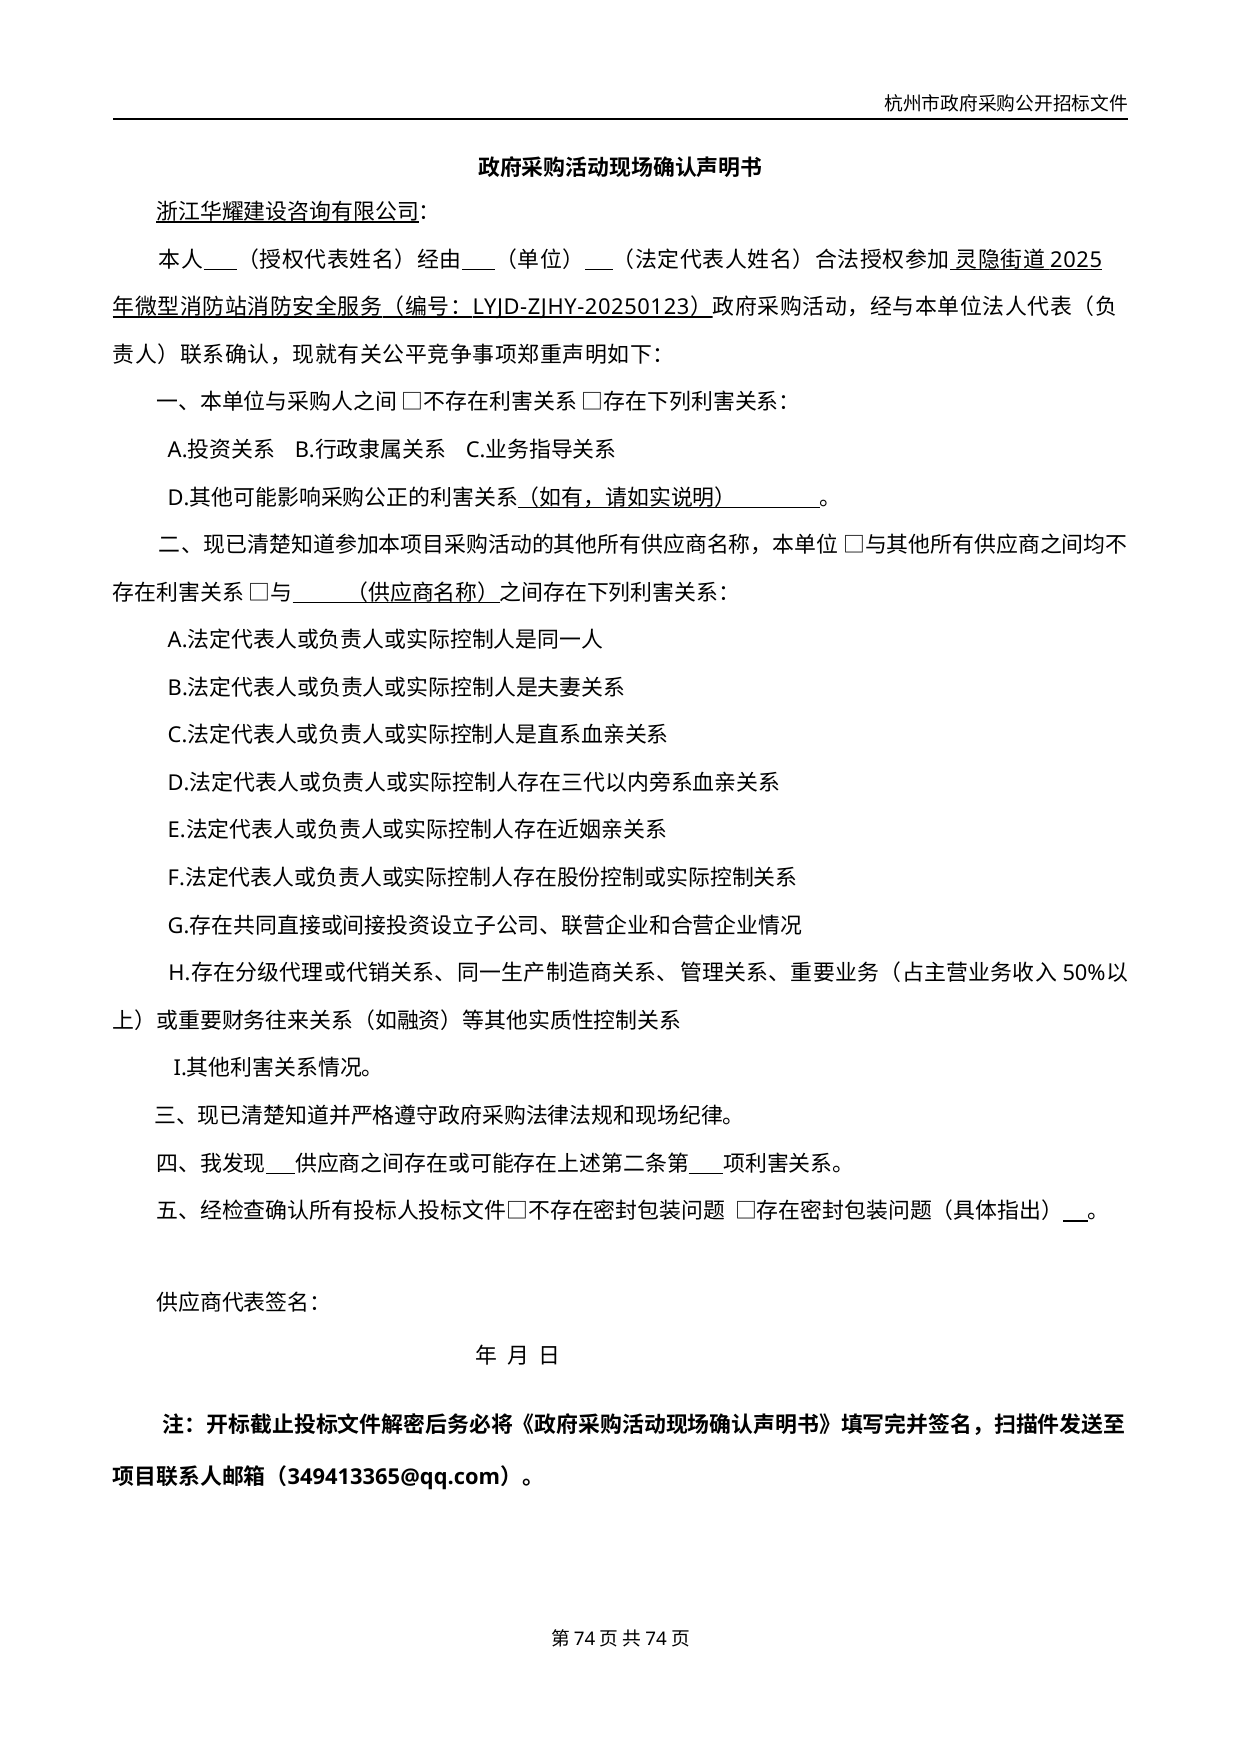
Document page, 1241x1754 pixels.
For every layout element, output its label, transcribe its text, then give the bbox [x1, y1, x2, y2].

text A.法定代表人或负责人或实际控制人是同一人 [112, 622, 1128, 654]
text 浙江华耀建设咨询有限公司： [112, 194, 1128, 226]
text A.投资关系 B.行政隶属关系 C.业务指导关系 [112, 432, 1128, 464]
text 二、现已清楚知道参加本项目采购活动的其他所有供应商名称，本单位 □与其他所有供应商之间均不存在利害关系 □与 （供应商名称）之间存在下列利害关系： [112, 527, 1128, 606]
text 注：开标截止投标文件解密后务必将《政府采购活动现场确认声明书》填写完并签名，扫描件发送至项目联系人邮箱（349413365@qq.com）。 [112, 1391, 1128, 1495]
text 四、我发现 供应商之间存在或可能存在上述第二条第 项利害关系。 [112, 1146, 1128, 1177]
text H.存在分级代理或代销关系、同一生产制造商关系、管理关系、重要业务（占主营业务收入50%以上）或重要财务往来关系（如融资）等其他实质性控制关系 [112, 955, 1128, 1034]
text 五、经检查确认所有投标人投标文件□不存在密封包装问题 □存在密封包装问题（具体指出） 。 [112, 1193, 1128, 1225]
text 年 月 日 [112, 1338, 1128, 1369]
text F.法定代表人或负责人或实际控制人存在股份控制或实际控制关系 [112, 860, 1128, 892]
text D.法定代表人或负责人或实际控制人存在三代以内旁系血亲关系 [112, 765, 1128, 797]
text 本人 （授权代表姓名）经由 （单位） （法定代表人姓名）合法授权参加 灵隐街道2025年微型消防站消防安全服务（编号：LYJD-ZJHY-20250123）政府采购活动，经与本单位法人代表（负责人）联系确认，现就有关公平竞争事项郑重声明如下： [112, 242, 1128, 368]
text 供应商代表签名： [112, 1285, 1128, 1317]
title 政府采购活动现场确认声明书 [112, 150, 1128, 182]
text 三、现已清楚知道并严格遵守政府采购法律法规和现场纪律。 [154, 1098, 1128, 1130]
text B.法定代表人或负责人或实际控制人是夫妻关系 [112, 670, 1128, 701]
text G.存在共同直接或间接投资设立子公司、联营企业和合营企业情况 [112, 908, 1128, 939]
text D.其他可能影响采购公正的利害关系（如有，请如实说明） 。 [112, 479, 1128, 511]
text I.其他利害关系情况。 [112, 1050, 1128, 1082]
text 一、本单位与采购人之间 □不存在利害关系 □存在下列利害关系： [112, 384, 1128, 416]
text C.法定代表人或负责人或实际控制人是直系血亲关系 [112, 717, 1128, 749]
text E.法定代表人或负责人或实际控制人存在近姻亲关系 [112, 812, 1128, 844]
